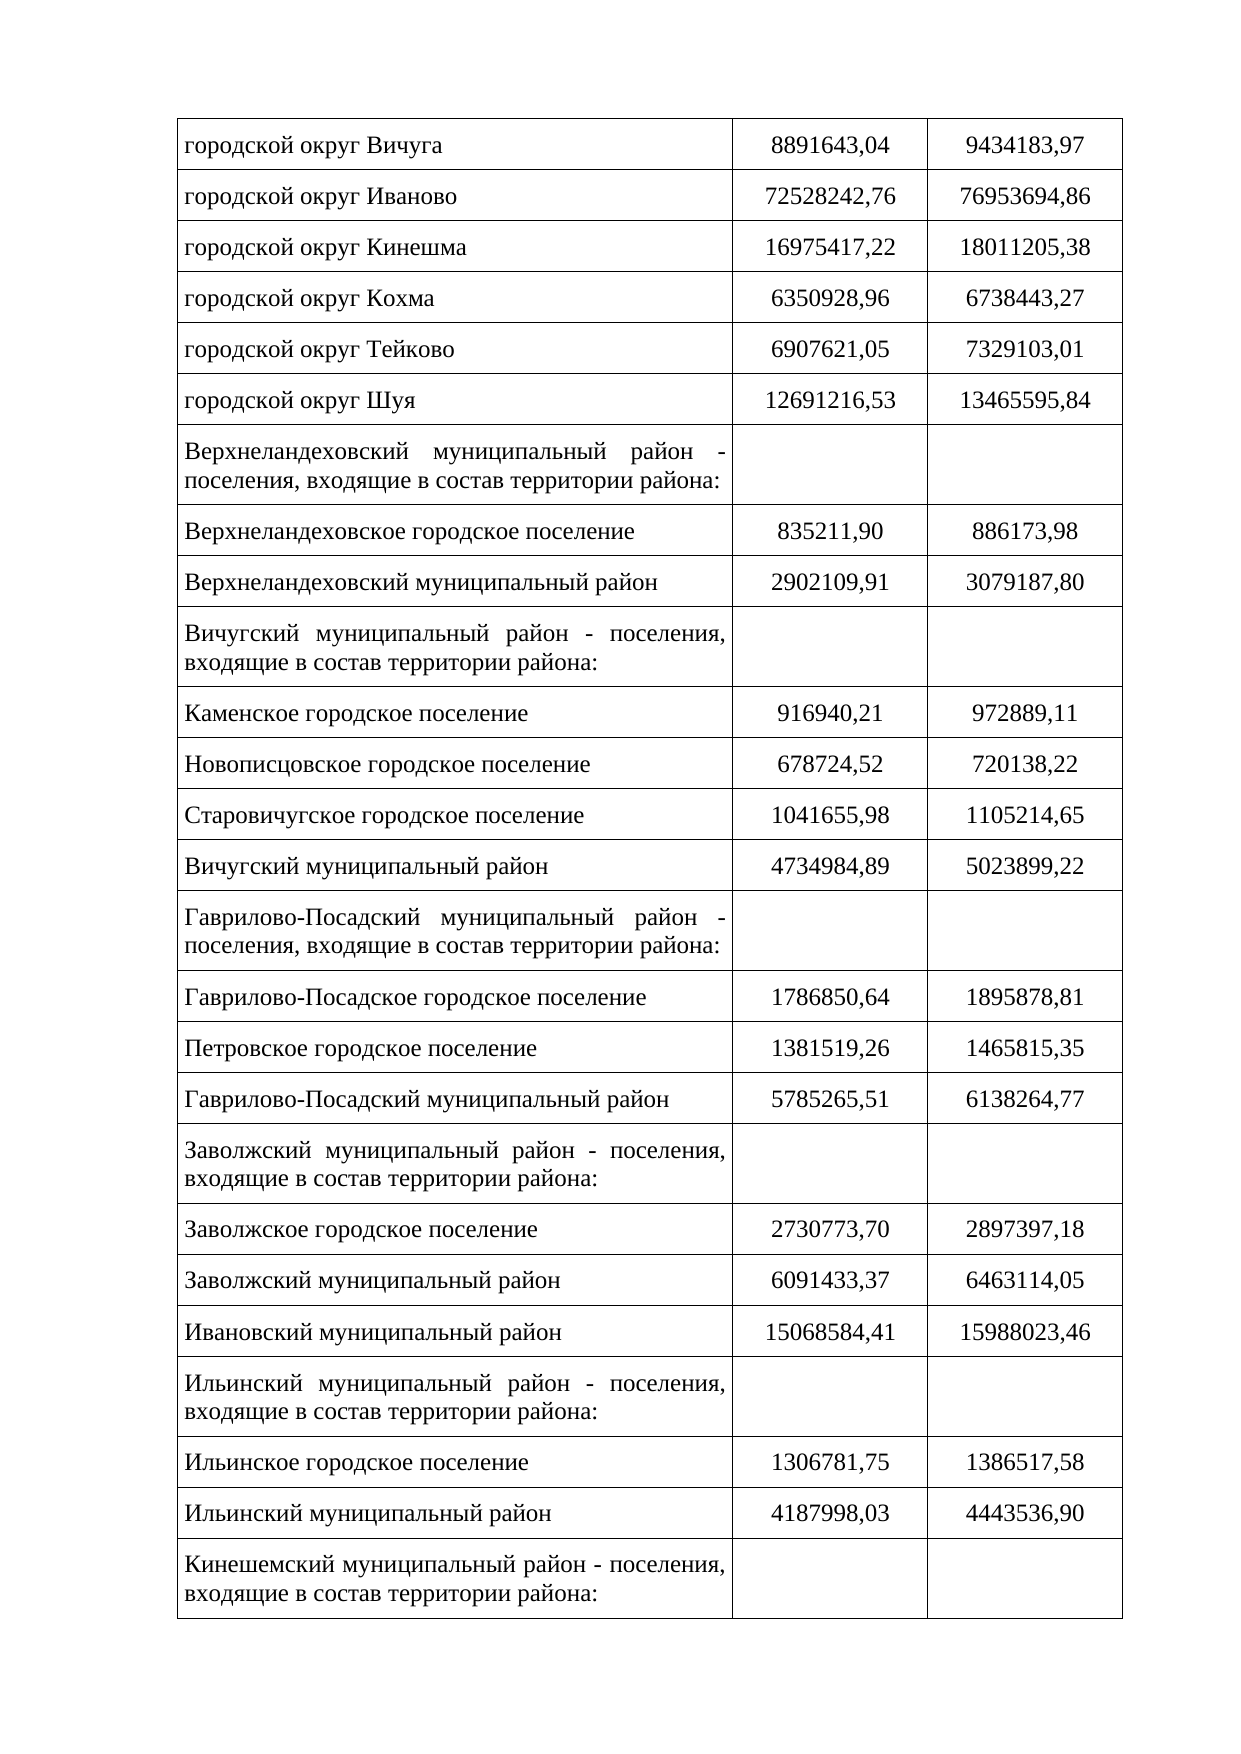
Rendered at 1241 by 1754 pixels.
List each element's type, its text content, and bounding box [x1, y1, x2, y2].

table_cell [733, 1124, 927, 1203]
table_cell [733, 891, 927, 970]
table_cell Заволжский муниципальный район - поселения, входящие в состав территории района: [178, 1124, 732, 1203]
table_cell 2730773,70 [733, 1204, 927, 1254]
table_cell 1786850,64 [733, 971, 927, 1021]
table_cell Кинешемский муниципальный район - поселения, входящие в состав территории района: [178, 1539, 732, 1618]
table_cell 76953694,86 [928, 170, 1122, 220]
table_cell [928, 891, 1122, 970]
table_cell 1386517,58 [928, 1437, 1122, 1487]
table_cell 72528242,76 [733, 170, 927, 220]
table_cell 12691216,53 [733, 374, 927, 424]
table_cell 1465815,35 [928, 1022, 1122, 1072]
table_cell 1041655,98 [733, 789, 927, 839]
table_cell [733, 1539, 927, 1618]
table_cell 6738443,27 [928, 272, 1122, 322]
table_cell 886173,98 [928, 505, 1122, 555]
table_cell городской округ Вичуга [178, 119, 732, 169]
table_cell 4734984,89 [733, 840, 927, 890]
table_cell Петровское городское поселение [178, 1022, 732, 1072]
table_cell Гаврилово-Посадское городское поселение [178, 971, 732, 1021]
table_cell [928, 1124, 1122, 1203]
table_cell 1105214,65 [928, 789, 1122, 839]
table_cell 6138264,77 [928, 1073, 1122, 1123]
table_cell Ивановский муниципальный район [178, 1306, 732, 1356]
table_cell городской округ Кохма [178, 272, 732, 322]
table_cell 15988023,46 [928, 1306, 1122, 1356]
table_cell 1895878,81 [928, 971, 1122, 1021]
table_cell 5023899,22 [928, 840, 1122, 890]
table_cell 972889,11 [928, 687, 1122, 737]
table_cell 3079187,80 [928, 556, 1122, 606]
table_cell 1306781,75 [733, 1437, 927, 1487]
table_cell 916940,21 [733, 687, 927, 737]
table_cell Верхнеландеховский муниципальный район [178, 556, 732, 606]
table_cell Гаврилово-Посадский муниципальный район [178, 1073, 732, 1123]
table_cell 835211,90 [733, 505, 927, 555]
table_cell 6907621,05 [733, 323, 927, 373]
table_cell [733, 425, 927, 504]
table_cell Заволжский муниципальный район [178, 1255, 732, 1305]
table_cell Ильинский муниципальный район [178, 1488, 732, 1538]
table_cell 6463114,05 [928, 1255, 1122, 1305]
table_cell Новописцовское городское поселение [178, 738, 732, 788]
table_cell Вичугский муниципальный район - поселения, входящие в состав территории района: [178, 607, 732, 686]
table_cell [928, 1539, 1122, 1618]
table_cell Вичугский муниципальный район [178, 840, 732, 890]
table_cell 2902109,91 [733, 556, 927, 606]
table_cell Ильинский муниципальный район - поселения, входящие в состав территории района: [178, 1357, 732, 1436]
table_cell городской округ Шуя [178, 374, 732, 424]
table_cell 7329103,01 [928, 323, 1122, 373]
table_cell 9434183,97 [928, 119, 1122, 169]
table_cell [928, 607, 1122, 686]
table_cell 1381519,26 [733, 1022, 927, 1072]
table_cell Ильинское городское поселение [178, 1437, 732, 1487]
table_cell городской округ Кинешма [178, 221, 732, 271]
table_cell [928, 1357, 1122, 1436]
table_cell Гаврилово-Посадский муниципальный район - поселения, входящие в состав территории района: [178, 891, 732, 970]
table_cell 720138,22 [928, 738, 1122, 788]
table_cell 13465595,84 [928, 374, 1122, 424]
table_cell 18011205,38 [928, 221, 1122, 271]
table_cell Каменское городское поселение [178, 687, 732, 737]
table_cell Старовичугское городское поселение [178, 789, 732, 839]
table_cell [733, 607, 927, 686]
table_cell 4187998,03 [733, 1488, 927, 1538]
table_cell 8891643,04 [733, 119, 927, 169]
table_cell 2897397,18 [928, 1204, 1122, 1254]
table_cell 6091433,37 [733, 1255, 927, 1305]
table_cell 678724,52 [733, 738, 927, 788]
table_cell Верхнеландеховский муниципальный район - поселения, входящие в состав территории района: [178, 425, 732, 504]
table_cell 15068584,41 [733, 1306, 927, 1356]
table_cell Заволжское городское поселение [178, 1204, 732, 1254]
table_cell 5785265,51 [733, 1073, 927, 1123]
table_cell 4443536,90 [928, 1488, 1122, 1538]
table_cell [928, 425, 1122, 504]
table_cell Верхнеландеховское городское поселение [178, 505, 732, 555]
table_cell [733, 1357, 927, 1436]
table_cell городской округ Тейково [178, 323, 732, 373]
table_cell 6350928,96 [733, 272, 927, 322]
table_cell 16975417,22 [733, 221, 927, 271]
table_cell городской округ Иваново [178, 170, 732, 220]
